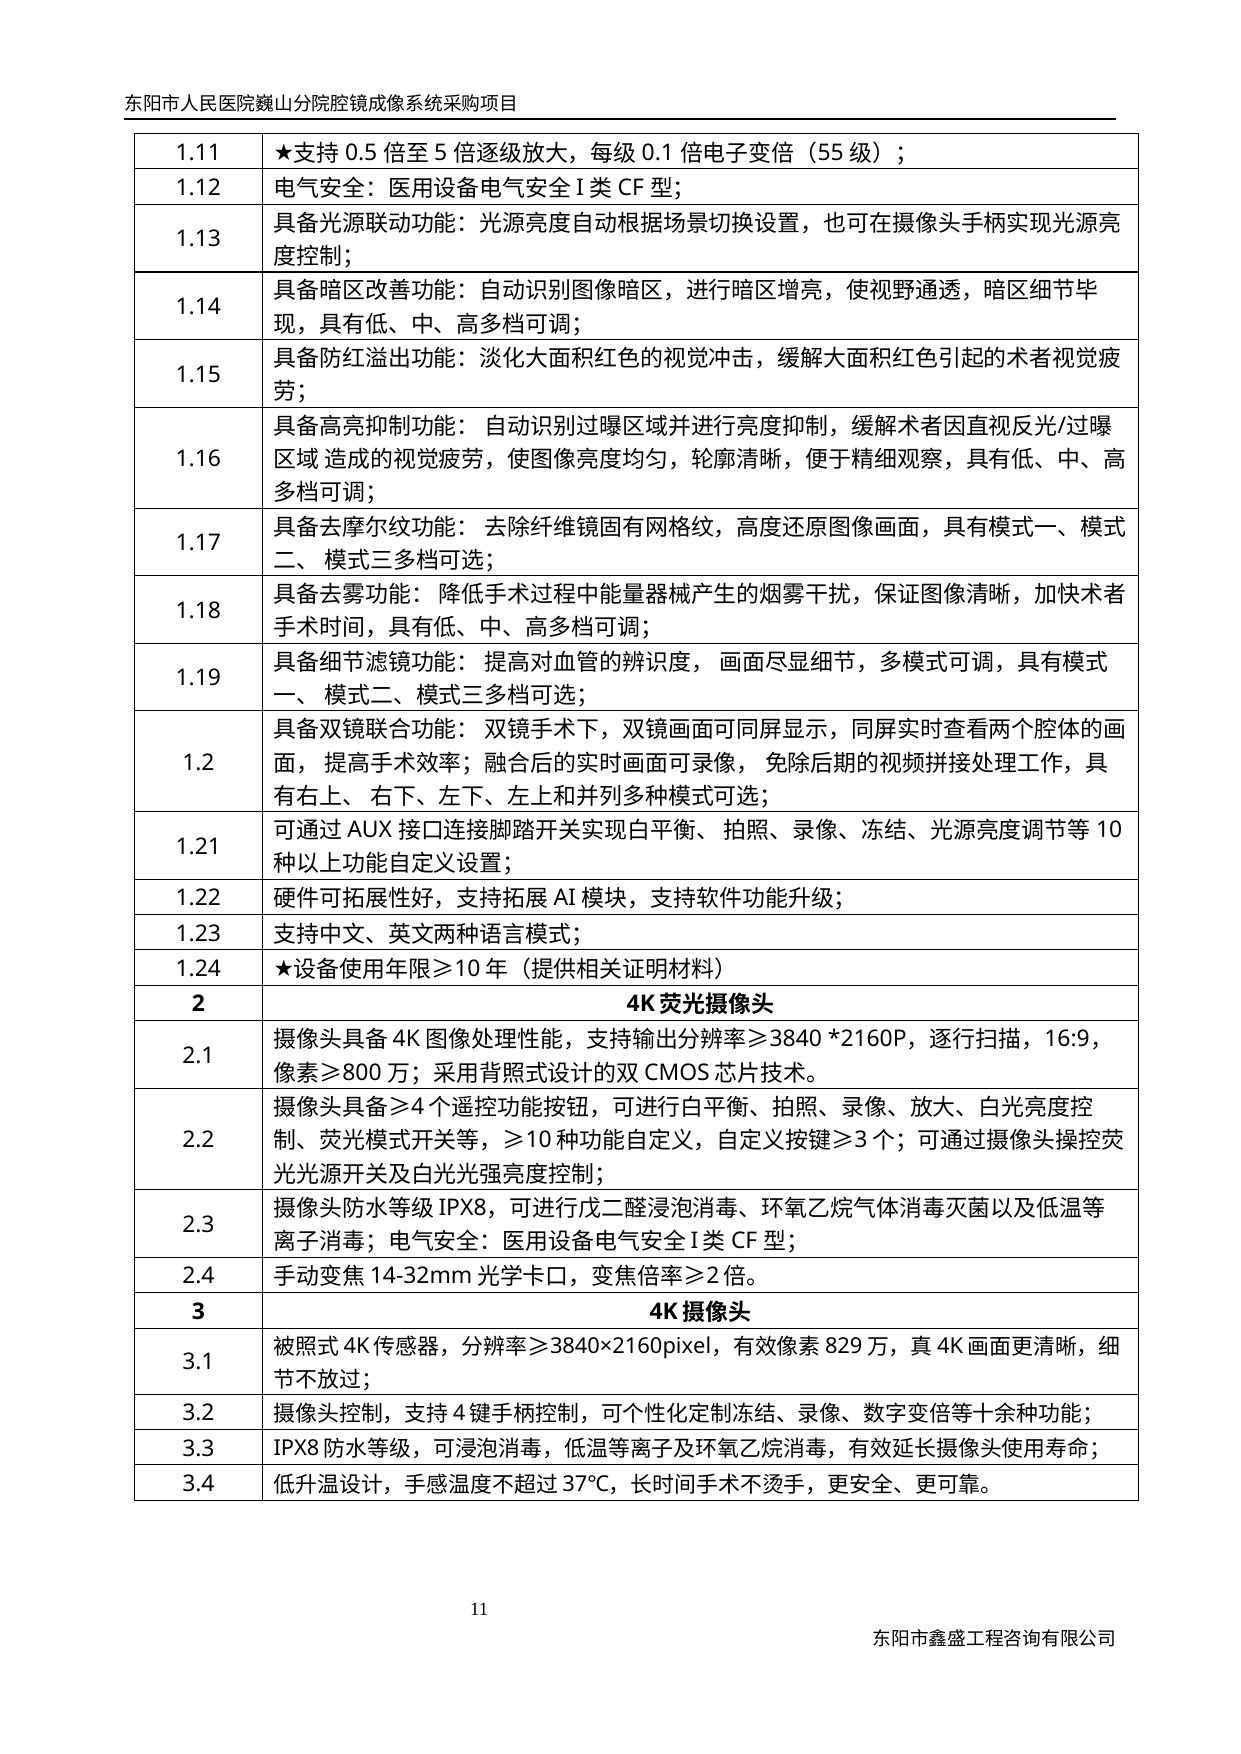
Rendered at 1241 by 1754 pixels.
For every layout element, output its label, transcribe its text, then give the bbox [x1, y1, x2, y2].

table_cell IPX8防水等级，可浸泡消毒，低温等离子及环氧乙烷消毒，有效延长摄像头使用寿命； [263, 1430, 1138, 1464]
table_cell 具备去雾功能： 降低手术过程中能量器械产生的烟雾干扰，保证图像清晰，加快术者手术时间，具有低、中、高多档可调； [263, 576, 1138, 643]
table_cell 3 [135, 1293, 262, 1327]
table_cell 1.15 [135, 340, 262, 407]
table_cell 1.11 [135, 134, 262, 168]
table_cell 4K摄像头 [263, 1293, 1138, 1327]
table_cell 摄像头控制，支持4键手柄控制，可个性化定制冻结、录像、数字变倍等十余种功能； [263, 1395, 1138, 1429]
table_cell 2.2 [135, 1089, 262, 1189]
table_cell 手动变焦14-32mm光学卡口，变焦倍率≥2倍。 [263, 1258, 1138, 1292]
table_cell 1.22 [135, 880, 262, 914]
table_cell 具备防红溢出功能：淡化大面积红色的视觉冲击，缓解大面积红色引起的术者视觉疲劳； [263, 340, 1138, 407]
table_cell 2.4 [135, 1258, 262, 1292]
table_cell 3.2 [135, 1395, 262, 1429]
table_cell 具备双镜联合功能： 双镜手术下，双镜画面可同屏显示，同屏实时查看两个腔体的画面， 提高手术效率；融合后的实时画面可录像， 免除后期的视频拼接处理工作，具有右上、 右下、左下、左上和并列多种模式可选； [263, 711, 1138, 811]
table_cell 3.1 [135, 1329, 262, 1393]
table_cell 1.23 [135, 915, 262, 949]
table_cell 1.13 [135, 205, 262, 271]
table_cell 1.19 [135, 644, 262, 710]
table_cell 具备高亮抑制功能： 自动识别过曝区域并进行亮度抑制，缓解术者因直视反光/过曝区域 造成的视觉疲劳，使图像亮度均匀，轮廓清晰，便于精细观察，具有低、中、高多档可调； [263, 408, 1138, 507]
table_cell ★设备使用年限≥10年（提供相关证明材料） [263, 950, 1138, 985]
table_cell 电气安全：医用设备电气安全I 类 CF 型； [263, 169, 1138, 204]
table_cell 支持中文、英文两种语言模式； [263, 915, 1138, 949]
table_cell 1.21 [135, 812, 262, 878]
table_cell 1.24 [135, 950, 262, 985]
table_cell 2.3 [135, 1190, 262, 1257]
table_cell 低升温设计，手感温度不超过37℃，长时间手术不烫手，更安全、更可靠。 [263, 1465, 1138, 1500]
table_cell 被照式4K传感器，分辨率≥3840×2160pixel，有效像素829万，真4K画面更清晰，细节不放过； [263, 1329, 1138, 1393]
table_cell 1.14 [135, 273, 262, 339]
table_cell 1.17 [135, 509, 262, 575]
table_cell 2 [135, 986, 262, 1020]
table_cell 可通过 AUX 接口连接脚踏开关实现白平衡、 拍照、录像、冻结、光源亮度调节等 10 种以上功能自定义设置； [263, 812, 1138, 878]
table_cell 1.2 [135, 711, 262, 811]
table_cell 具备细节滤镜功能： 提高对血管的辨识度， 画面尽显细节，多模式可调，具有模式一、 模式二、模式三多档可选； [263, 644, 1138, 710]
table_cell 摄像头具备4K 图像处理性能，支持输出分辨率≥3840 *2160P，逐行扫描，16:9，像素≥800 万；采用背照式设计的双CMOS芯片技术。 [263, 1021, 1138, 1088]
table_cell 3.4 [135, 1465, 262, 1500]
table_cell ★支持 0.5 倍至 5 倍逐级放大，每级 0.1 倍电子变倍（55 级）； [263, 134, 1138, 168]
table_cell 具备暗区改善功能：自动识别图像暗区，进行暗区增亮，使视野通透，暗区细节毕现，具有低、中、高多档可调； [263, 273, 1138, 339]
table_cell 摄像头防水等级IPX8，可进行戊二醛浸泡消毒、环氧乙烷气体消毒灭菌以及低温等离子消毒；电气安全：医用设备电气安全I类 CF 型； [263, 1190, 1138, 1257]
table_cell 3.3 [135, 1430, 262, 1464]
table_cell 具备去摩尔纹功能： 去除纤维镜固有网格纹，高度还原图像画面，具有模式一、模式二、 模式三多档可选； [263, 509, 1138, 575]
table_cell 4K荧光摄像头 [263, 986, 1138, 1020]
table_cell 1.18 [135, 576, 262, 643]
table_cell 1.16 [135, 408, 262, 507]
table_cell 1.12 [135, 169, 262, 204]
table_cell 2.1 [135, 1021, 262, 1088]
table_cell 摄像头具备≥4个遥控功能按钮，可进行白平衡、拍照、录像、放大、白光亮度控制、荧光模式开关等，≥10种功能自定义，自定义按键≥3个；可通过摄像头操控荧光光源开关及白光光强亮度控制； [263, 1089, 1138, 1189]
table_cell 具备光源联动功能：光源亮度自动根据场景切换设置，也可在摄像头手柄实现光源亮度控制； [263, 205, 1138, 271]
table_cell 硬件可拓展性好，支持拓展 AI 模块，支持软件功能升级； [263, 880, 1138, 914]
